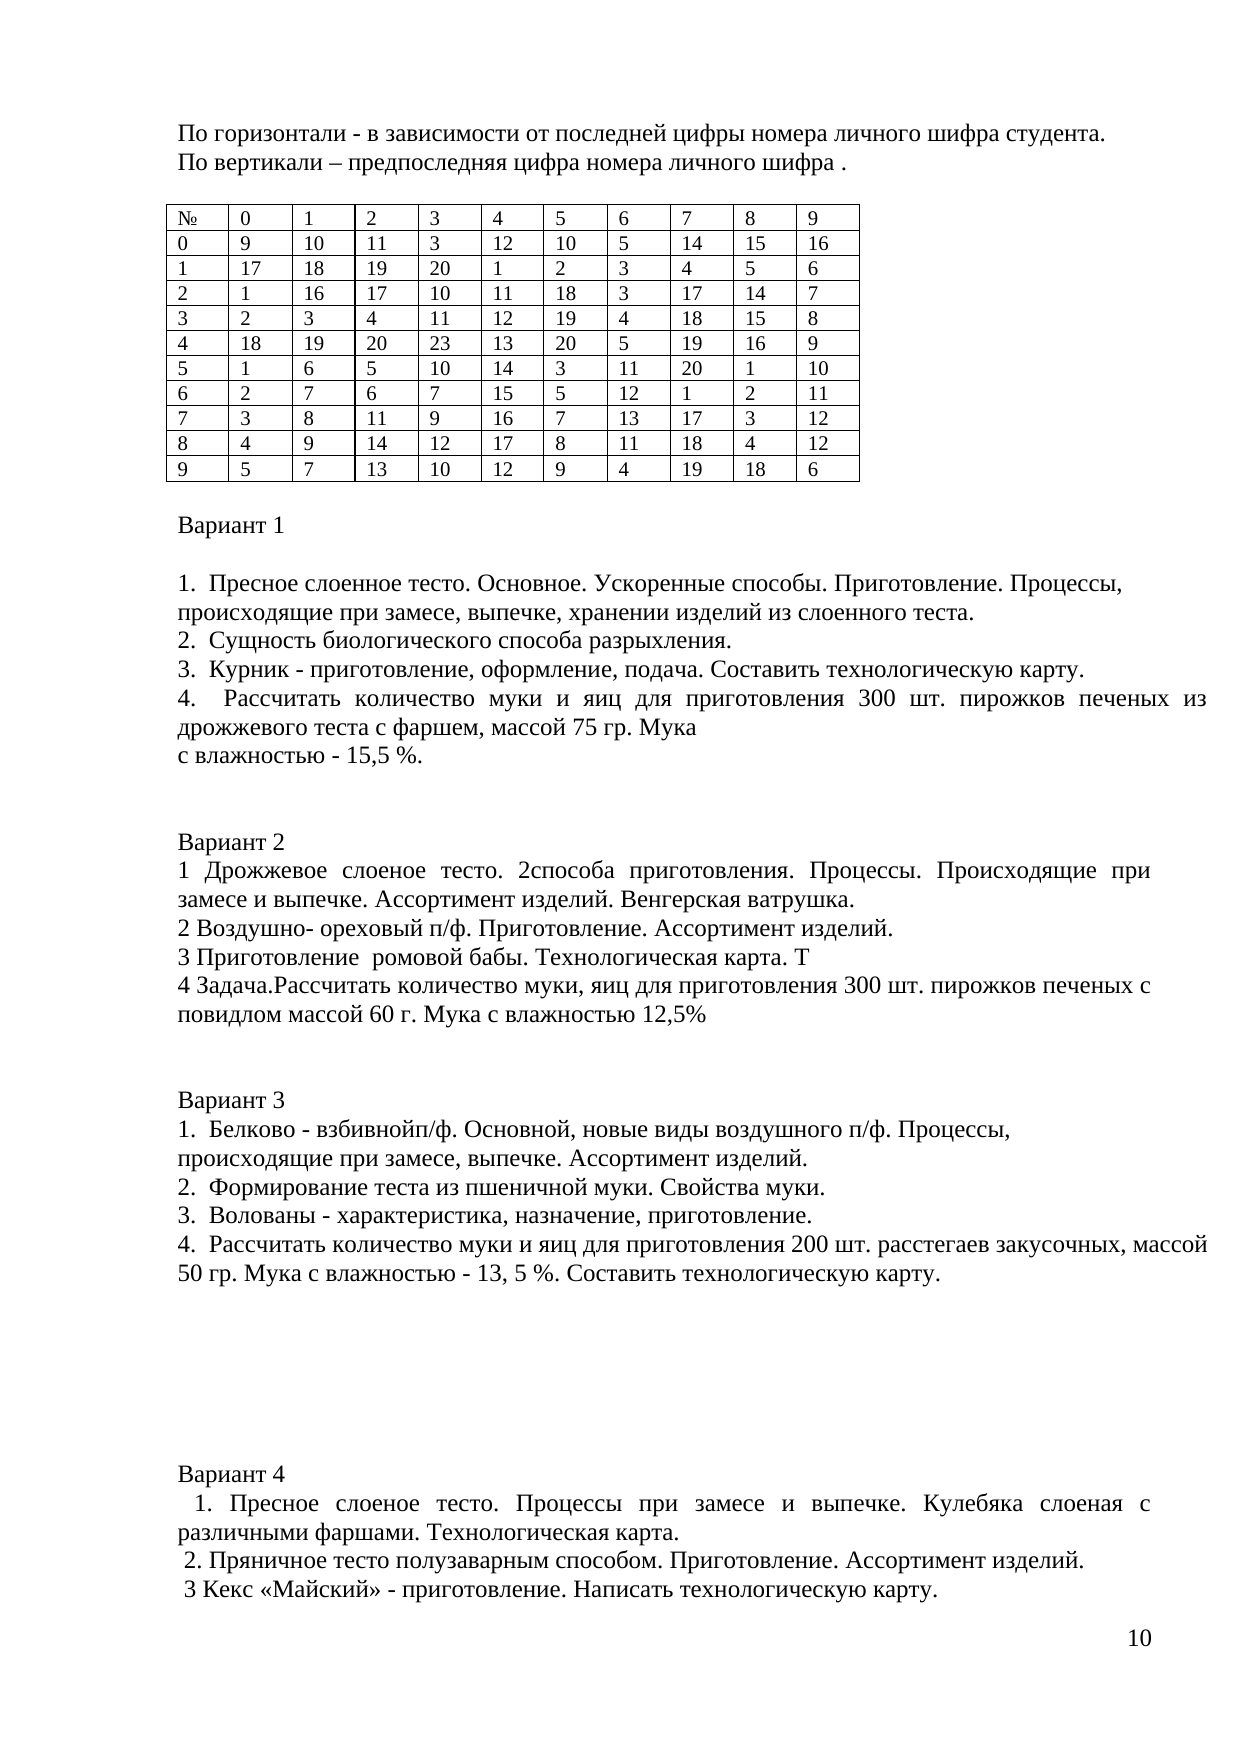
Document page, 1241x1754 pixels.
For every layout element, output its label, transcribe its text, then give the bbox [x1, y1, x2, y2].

table_cell 19 [544, 306, 607, 330]
table_cell 2 [167, 281, 228, 305]
text По вертикали – предпоследняя цифра номера личного шифра . [177, 147, 1208, 176]
table_cell 9 [419, 406, 481, 430]
table_cell 11 [356, 406, 418, 430]
text 1 Дрожжевое слоеное тесто. 2способа приготовления. Процессы. Происходящие при замесе и выпечке. Ассортимент изделий. Венгерская ватрушка. [177, 855, 1152, 913]
table_header № [167, 205, 228, 229]
table_cell 18 [293, 256, 354, 280]
table_cell 2 [229, 306, 292, 330]
table_cell 9 [797, 331, 859, 355]
table_cell 18 [734, 456, 796, 481]
table_cell 10 [797, 356, 859, 380]
table_cell 11 [356, 231, 418, 254]
table_cell 14 [356, 431, 418, 455]
table_cell 1 [229, 281, 292, 305]
table_cell 3 [608, 256, 670, 280]
table_cell 23 [419, 331, 481, 355]
table_cell 3 [608, 281, 670, 305]
table_cell 1 [482, 256, 543, 280]
table_cell 13 [356, 456, 418, 481]
table_cell 19 [671, 331, 733, 355]
text По горизонтали - в зависимости от последней цифры номера личного шифра студента. [177, 118, 1208, 147]
text Вариант 1 [177, 510, 1208, 539]
table_cell 17 [671, 281, 733, 305]
table_cell 14 [671, 231, 733, 254]
table_cell 3 [229, 406, 292, 430]
table_cell 5 [734, 256, 796, 280]
table_cell 11 [482, 281, 543, 305]
text 2. Формирование теста из пшеничной муки. Свойства муки. [177, 1172, 1152, 1200]
text 3. Волованы - характеристика, назначение, приготовление. [177, 1200, 1152, 1229]
table_cell 18 [229, 331, 292, 355]
text 4. Рассчитать количество муки и яиц для приготовления 200 шт. расстегаев закусочных, массой 50 гр. Мука с влажностью - 13, 5 %. Составить технологическую карту. [177, 1229, 1208, 1287]
table_cell 5 [229, 456, 292, 481]
table_cell 3 [734, 406, 796, 430]
table_cell 9 [167, 456, 228, 481]
table_cell 17 [671, 406, 733, 430]
table_cell 17 [356, 281, 418, 305]
table_cell 7 [293, 456, 354, 481]
table_cell 3 [544, 356, 607, 380]
table_cell 8 [167, 431, 228, 455]
table_cell 1 [167, 256, 228, 280]
table_cell 2 [229, 381, 292, 405]
table_cell 20 [356, 331, 418, 355]
table_cell 9 [293, 431, 354, 455]
table_cell 10 [419, 356, 481, 380]
table_cell 5 [544, 381, 607, 405]
table_cell 13 [608, 406, 670, 430]
table_cell 7 [544, 406, 607, 430]
table_cell 4 [167, 331, 228, 355]
table_cell 6 [167, 381, 228, 405]
table_cell 10 [419, 281, 481, 305]
table_cell 19 [671, 456, 733, 481]
table_cell 11 [797, 381, 859, 405]
table_cell 12 [482, 306, 543, 330]
table_cell 1 [734, 356, 796, 380]
table_cell 19 [293, 331, 354, 355]
table_cell 4 [734, 431, 796, 455]
table_cell 3 [293, 306, 354, 330]
table_cell 0 [167, 231, 228, 254]
table_cell 3 [419, 231, 481, 254]
table_cell 5 [608, 231, 670, 254]
table_cell 4 [608, 306, 670, 330]
table_header 2 [356, 205, 418, 229]
table_cell 2 [734, 381, 796, 405]
table_cell 7 [797, 281, 859, 305]
table_cell 18 [671, 306, 733, 330]
table_cell 18 [544, 281, 607, 305]
table_cell 8 [293, 406, 354, 430]
table_cell 7 [293, 381, 354, 405]
table_cell 14 [482, 356, 543, 380]
table_cell 6 [293, 356, 354, 380]
text с влажностью - 15,5 %. [177, 740, 1208, 769]
table_cell 14 [734, 281, 796, 305]
table_cell 19 [356, 256, 418, 280]
table_cell 1 [671, 381, 733, 405]
table_cell 2 [544, 256, 607, 280]
table_cell 10 [419, 456, 481, 481]
table_cell 3 [167, 306, 228, 330]
table_cell 12 [482, 231, 543, 254]
text 1. Белково - взбивнойп/ф. Основной, новые виды воздушного п/ф. Процессы, происходящие при замесе, выпечке. Ассортимент изделий. [177, 1114, 1152, 1172]
table_cell 18 [671, 431, 733, 455]
text Вариант 2 [177, 827, 1208, 855]
table_cell 12 [797, 406, 859, 430]
table_cell 8 [544, 431, 607, 455]
table_cell 17 [482, 431, 543, 455]
table_cell 16 [797, 231, 859, 254]
text Вариант 4 [177, 1459, 1208, 1488]
table_cell 11 [608, 431, 670, 455]
table_cell 7 [419, 381, 481, 405]
text 3. Курник - приготовление, оформление, подача. Составить технологическую карту. [177, 654, 1152, 683]
table_cell 5 [608, 331, 670, 355]
table_cell 12 [797, 431, 859, 455]
table_header 3 [419, 205, 481, 229]
table_cell 9 [544, 456, 607, 481]
table_header 1 [293, 205, 354, 229]
table_cell 9 [229, 231, 292, 254]
table_cell 20 [419, 256, 481, 280]
table_cell 12 [608, 381, 670, 405]
table_header 5 [544, 205, 607, 229]
table_cell 5 [167, 356, 228, 380]
table_cell 16 [482, 406, 543, 430]
table_cell 6 [356, 381, 418, 405]
table_header 9 [797, 205, 859, 229]
text 3 Приготовление ромовой бабы. Технологическая карта. Т [177, 942, 1152, 970]
table_cell 6 [797, 456, 859, 481]
table_cell 20 [671, 356, 733, 380]
table_header 6 [608, 205, 670, 229]
table_cell 5 [356, 356, 418, 380]
table_cell 12 [419, 431, 481, 455]
table_cell 11 [419, 306, 481, 330]
table_cell 20 [544, 331, 607, 355]
table_cell 10 [293, 231, 354, 254]
text 3 Кекс «Майский» - приготовление. Написать технологическую карту. [177, 1574, 1152, 1603]
table_header 0 [229, 205, 292, 229]
table_cell 16 [293, 281, 354, 305]
text 2 Воздушно- ореховый п/ф. Приготовление. Ассортимент изделий. [177, 913, 1152, 942]
text 1. Пресное слоенное тесто. Основное. Ускоренные способы. Приготовление. Процессы, происходящие при замесе, выпечке, хранении изделий из слоенного теста. [177, 568, 1152, 625]
table_cell 16 [734, 331, 796, 355]
table_cell 8 [797, 306, 859, 330]
text Вариант 3 [177, 1085, 1208, 1114]
text 1. Пресное слоеное тесто. Процессы при замесе и выпечке. Кулебяка слоеная с различными фаршами. Технологическая карта. [177, 1488, 1152, 1545]
table_cell 15 [734, 306, 796, 330]
table_cell 4 [608, 456, 670, 481]
table_header 4 [482, 205, 543, 229]
table_cell 17 [229, 256, 292, 280]
table_cell 7 [167, 406, 228, 430]
text 4 Задача.Рассчитать количество муки, яиц для приготовления 300 шт. пирожков печеных с повидлом массой . Мука с влажностью 12,5% [177, 970, 1152, 1028]
table_cell 13 [482, 331, 543, 355]
table_cell 6 [797, 256, 859, 280]
table_cell 1 [229, 356, 292, 380]
text 4. Рассчитать количество муки и яиц для приготовления 300 шт. пирожков печеных из дрожжевого теста с фаршем, массой 75 гр. Мука [177, 683, 1208, 740]
table_cell 4 [356, 306, 418, 330]
table_cell 15 [482, 381, 543, 405]
table_cell 4 [671, 256, 733, 280]
text 2. Сущность биологического способа разрыхления. [177, 625, 1152, 654]
table_header 7 [671, 205, 733, 229]
text 2. Пряничное тесто полузаварным способом. Приготовление. Ассортимент изделий. [177, 1545, 1152, 1574]
table_cell 12 [482, 456, 543, 481]
table_cell 4 [229, 431, 292, 455]
table_cell 11 [608, 356, 670, 380]
table_cell 10 [544, 231, 607, 254]
table_header 8 [734, 205, 796, 229]
table_cell 15 [734, 231, 796, 254]
